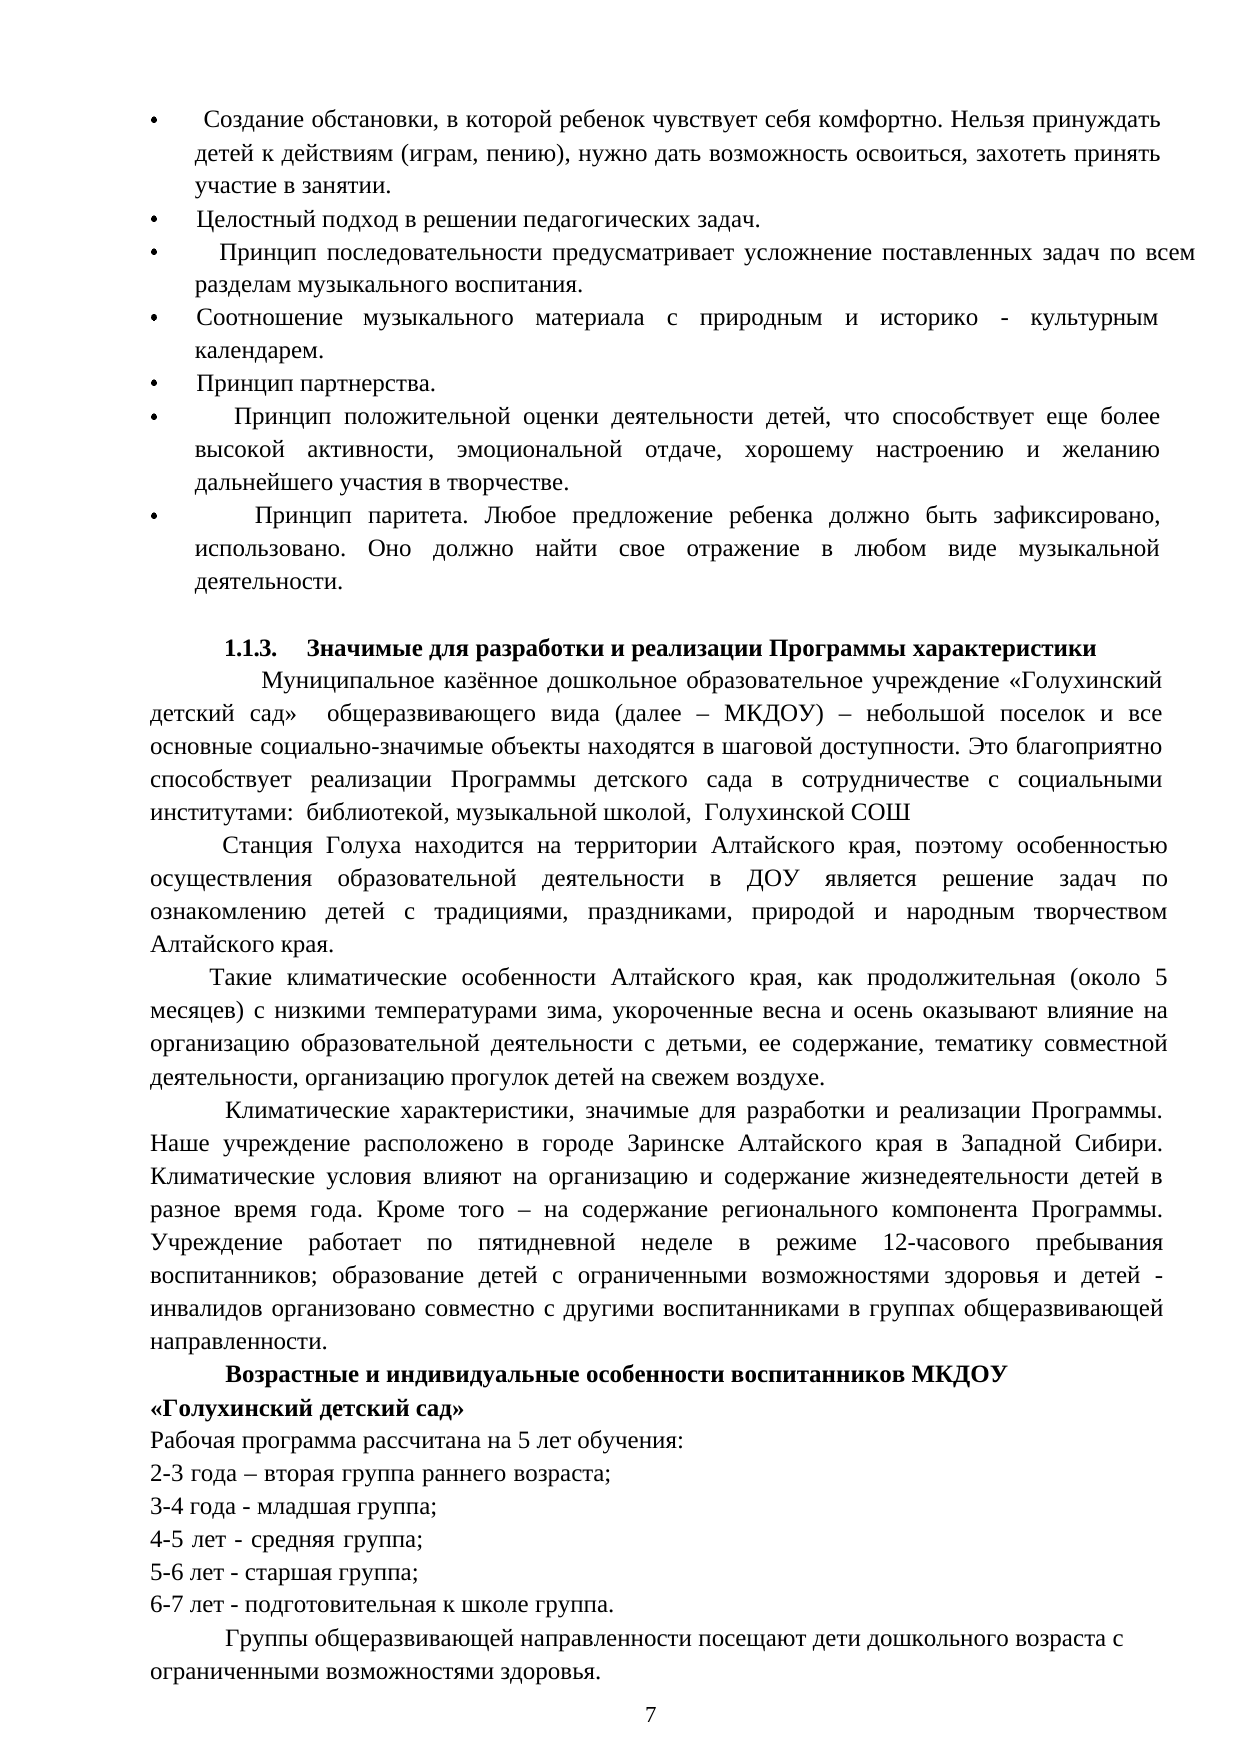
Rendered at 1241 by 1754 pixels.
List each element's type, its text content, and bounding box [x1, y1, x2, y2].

picture [150, 206, 166, 227]
text Принцип партнерства. [150, 368, 1196, 397]
list Значимые для разработки и реализации Программы характеристики [224, 633, 1196, 662]
text 6-7 лет - подготовительная к школе группа. [150, 1590, 1196, 1618]
text Возрастные и индивидуальные особенности воспитанников МКДОУ [225, 1359, 1196, 1388]
text Станция Голуха находится на территории Алтайского края, поэтому особенностью осуществления образовательной деятельности в ДОУ является решение задач по ознакомлению детей с традициями, праздниками, природой и народным творчеством Алтайского края. [150, 830, 1169, 958]
text Соотношение музыкального материала с природным и историко - культурным календарем. [150, 302, 1161, 364]
picture [150, 404, 166, 425]
text Такие климатические особенности Алтайского края, как продолжительная (около 5 месяцев) с низкими температурами зима, укороченные весна и осень оказывают влияние на организацию образовательной деятельности с детьми, ее содержание, тематику совместной деятельности, организацию прогулок детей на свежем воздухе. [150, 962, 1169, 1090]
text Создание обстановки, в которой ребенок чувствует себя комфортно. Нельзя принуждать детей к действиям (играм, пению), нужно дать возможность освоиться, захотеть принять участие в занятии. [150, 104, 1162, 199]
text 4-5 лет - средняя группа; 5-6 лет - старшая группа; [150, 1524, 423, 1586]
text 2-3 года – вторая группа раннего возраста; 3-4 года - младшая группа; [150, 1458, 612, 1520]
text Принцип паритета. Любое предложение ребенка должно быть зафиксировано, использовано. Оно должно найти свое отражение в любом виде музыкальной деятельности. [150, 500, 1161, 595]
text Целостный подход в решении педагогических задач. [150, 204, 1196, 232]
text «Голухинский детский сад» [150, 1393, 1196, 1421]
text Климатические характеристики, значимые для разработки и реализации Программы. Наше учреждение расположено в городе Заринске Алтайского края в Западной Сибири. Климатические условия влияют на организацию и содержание жизнедеятельности детей в разное время года. Кроме того – на содержание регионального компонента Программы. Учреждение работает по пятидневной неделе в режиме 12-часового пребывания воспитанников; образование детей с ограниченными возможностями здоровья и детей - инвалидов организовано совместно с другими воспитанниками в группах общеразвивающей направленности. [150, 1095, 1164, 1355]
text Принцип последовательности предусматривает усложнение поставленных задач по всем разделам музыкального воспитания. [150, 237, 1196, 298]
text Рабочая программа рассчитана на 5 лет обучения: [150, 1425, 1161, 1454]
picture [150, 503, 166, 524]
picture [150, 107, 166, 128]
picture [150, 239, 166, 260]
text Группы общеразвивающей направленности посещают дети дошкольного возраста с ограниченными возможностями здоровья. [150, 1623, 1124, 1685]
picture [150, 305, 166, 326]
text Муниципальное казённое дошкольное образовательное учреждение «Голухинский детский сад» общеразвивающего вида (далее – МКДОУ) – небольшой поселок и все основные социально-значимые объекты находятся в шаговой доступности. Это благоприятно способствует реализации Программы детского сада в сотрудничестве с социальными институтами: библиотекой, музыкальной школой, Голухинской СОШ [150, 665, 1164, 826]
picture [150, 370, 166, 391]
text Принцип положительной оценки деятельности детей, что способствует еще более высокой активности, эмоциональной отдаче, хорошему настроению и желанию дальнейшего участия в творчестве. [150, 401, 1161, 496]
